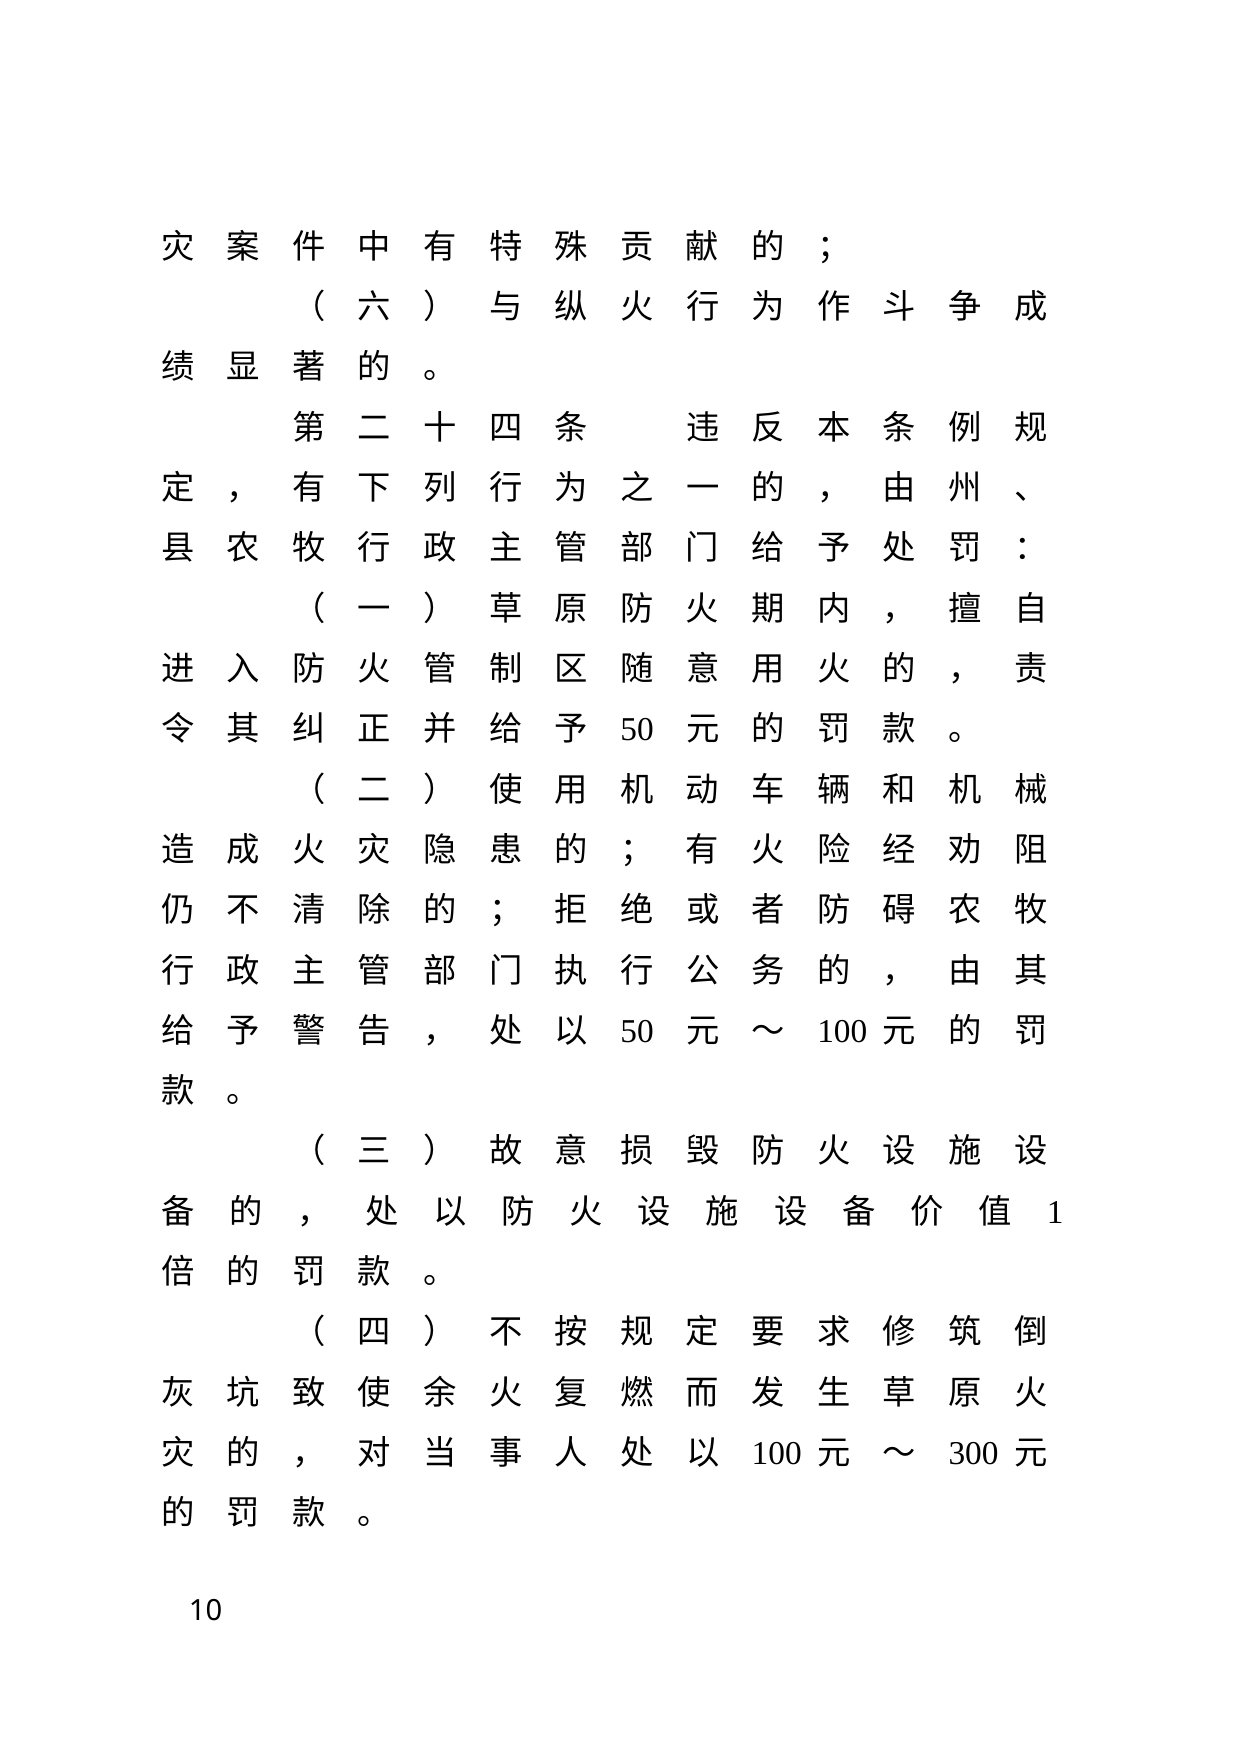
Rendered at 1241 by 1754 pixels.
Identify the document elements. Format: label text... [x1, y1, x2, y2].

text 第二十四条 违反本条例规定，有下列行为之一的，由州、县农牧行政主管部门给予处罚： [161, 394, 1079, 575]
text （六）与纵火行为作斗争成绩显著的。 [161, 274, 1079, 394]
text （一）草原防火期内，擅自进入防火管制区随意用火的，责令其纠正并给予50元的罚款。 [161, 575, 1079, 756]
text （四）不按规定要求修筑倒灰坑致使余火复燃而发生草原火灾的，对当事人处以100元～300元的罚款。 [161, 1299, 1079, 1540]
text （二）使用机动车辆和机械造成火灾隐患的；有火险经劝阻仍不清除的；拒绝或者防碍农牧行政主管部门执行公务的，由其给予警告，处以50元～100元的罚款。 [161, 756, 1079, 1118]
text （三）故意损毁防火设施设备的，处以防火设施设备价值1倍的罚款。 [161, 1118, 1079, 1299]
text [161, 213, 1079, 274]
